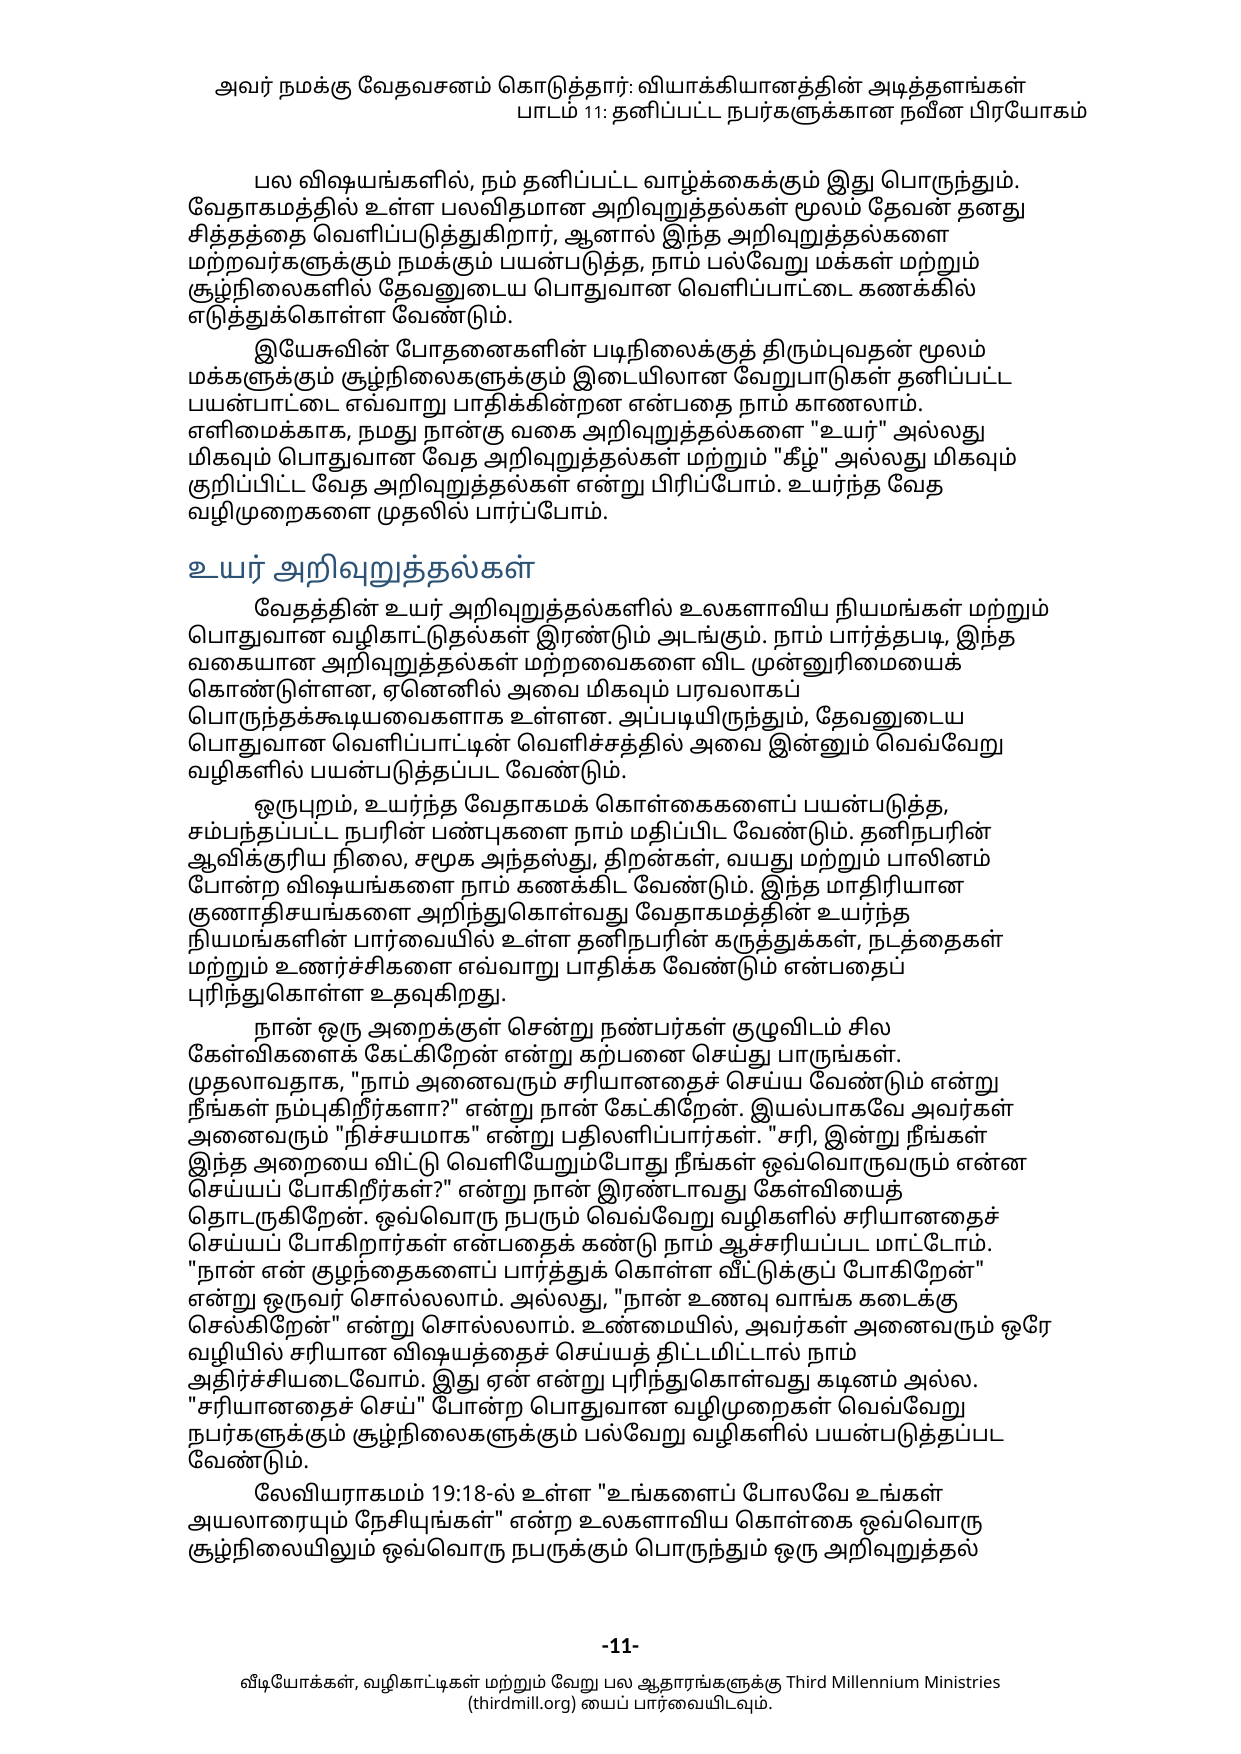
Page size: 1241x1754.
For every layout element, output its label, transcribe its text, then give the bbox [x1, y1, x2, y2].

text இயேசுவின் போதனைகளின் படிநிலைக்குத் திரும்புவதன் மூலம் மக்களுக்கும் சூழ்நிலைகளுக்கும் இடையிலான வேறுபாடுகள் தனிப்பட்ட பயன்பாட்டை எவ்வாறு பாதிக்கின்றன என்பதை நாம் காணலாம். எளிமைக்காக, நமது நான்கு வகை அறிவுறுத்தல்களை "உயர்" அல்லது மிகவும் பொதுவான வேத அறிவுறுத்தல்கள் மற்றும் "கீழ்" அல்லது மிகவும் குறிப்பிட்ட வேத அறிவுறுத்தல்கள் என்று பிரிப்போம். உயர்ந்த வேத வழிமுறைகளை முதலில் பார்ப்போம். [187, 338, 1053, 528]
text வேதத்தின் உயர் அறிவுறுத்தல்களில் உலகளாவிய நியமங்கள் மற்றும் பொதுவான வழிகாட்டுதல்கள் இரண்டும் அடங்கும். நாம் பார்த்தபடி, இந்த வகையான அறிவுறுத்தல்கள் மற்றவைகளை விட முன்னுரிமையைக் கொண்டுள்ளன, ஏனெனில் அவை மிகவும் பரவலாகப் பொருந்தக்கூடியவைகளாக உள்ளன. அப்படியிருந்தும், தேவனுடைய பொதுவான வெளிப்பாட்டின் வெளிச்சத்தில் அவை இன்னும் வெவ்வேறு வழிகளில் பயன்படுத்தப்பட வேண்டும். [187, 597, 1053, 787]
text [187, 1483, 1053, 1564]
text நான் ஒரு அறைக்குள் சென்று நண்பர்கள் குழுவிடம் சில கேள்விகளைக் கேட்கிறேன் என்று கற்பனை செய்து பாருங்கள். முதலாவதாக, "நாம் அனைவரும் சரியானதைச் செய்ய வேண்டும் என்று நீங்கள் நம்புகிறீர்களா?" என்று நான் கேட்கிறேன். இயல்பாகவே அவர்கள் அனைவரும் "நிச்சயமாக" என்று பதிலளிப்பார்கள். "சரி, இன்று நீங்கள் இந்த அறையை விட்டு வெளியேறும்போது நீங்கள் ஒவ்வொருவரும் என்ன செய்யப் போகிறீர்கள்?" என்று நான் இரண்டாவது கேள்வியைத் தொடருகிறேன். ஒவ்வொரு நபரும் வெவ்வேறு வழிகளில் சரியானதைச் செய்யப் போகிறார்கள் என்பதைக் கண்டு நாம் ஆச்சரியப்பட மாட்டோம். "நான் என் குழந்தைகளைப் பார்த்துக் கொள்ள வீட்டுக்குப் போகிறேன்" என்று ஒருவர் சொல்லலாம். அல்லது, "நான் உணவு வாங்க கடைக்கு செல்கிறேன்" என்று சொல்லலாம். உண்மையில், அவர்கள் அனைவரும் ஒரே வழியில் சரியான விஷயத்தைச் செய்யத் திட்டமிட்டால் நாம் அதிர்ச்சியடைவோம். இது ஏன் என்று புரிந்துகொள்வது கடினம் அல்ல. "சரியானதைச் செய்" போன்ற பொதுவான வழிமுறைகள் வெவ்வேறு நபர்களுக்கும் சூழ்நிலைகளுக்கும் பல்வேறு வழிகளில் பயன்படுத்தப்பட வேண்டும். [187, 1016, 1053, 1476]
text பல விஷயங்களில், நம் தனிப்பட்ட வாழ்க்கைக்கும் இது பொருந்தும். வேதாகமத்தில் உள்ள பலவிதமான அறிவுறுத்தல்கள் மூலம் தேவன் தனது சித்தத்தை வெளிப்படுத்துகிறார், ஆனால் இந்த அறிவுறுத்தல்களை மற்றவர்களுக்கும் நமக்கும் பயன்படுத்த, நாம் பல்வேறு மக்கள் மற்றும் சூழ்நிலைகளில் தேவனுடைய பொதுவான வெளிப்பாட்டை கணக்கில் எடுத்துக்கொள்ள வேண்டும். [187, 169, 1053, 332]
subtitle உயர் அறிவுறுத்தல்கள் [187, 553, 1053, 589]
text ஒருபுறம், உயர்ந்த வேதாகமக் கொள்கைகளைப் பயன்படுத்த, சம்பந்தப்பட்ட நபரின் பண்புகளை நாம் மதிப்பிட வேண்டும். தனிநபரின் ஆவிக்குரிய நிலை, சமூக அந்தஸ்து, திறன்கள், வயது மற்றும் பாலினம் போன்ற விஷயங்களை நாம் கணக்கிட வேண்டும். இந்த மாதிரியான குணாதிசயங்களை அறிந்துகொள்வது வேதாகமத்தின் உயர்ந்த நியமங்களின் பார்வையில் உள்ள தனிநபரின் கருத்துக்கள், நடத்தைகள் மற்றும் உணர்ச்சிகளை எவ்வாறு பாதிக்க வேண்டும் என்பதைப் புரிந்துகொள்ள உதவுகிறது. [187, 793, 1053, 1010]
